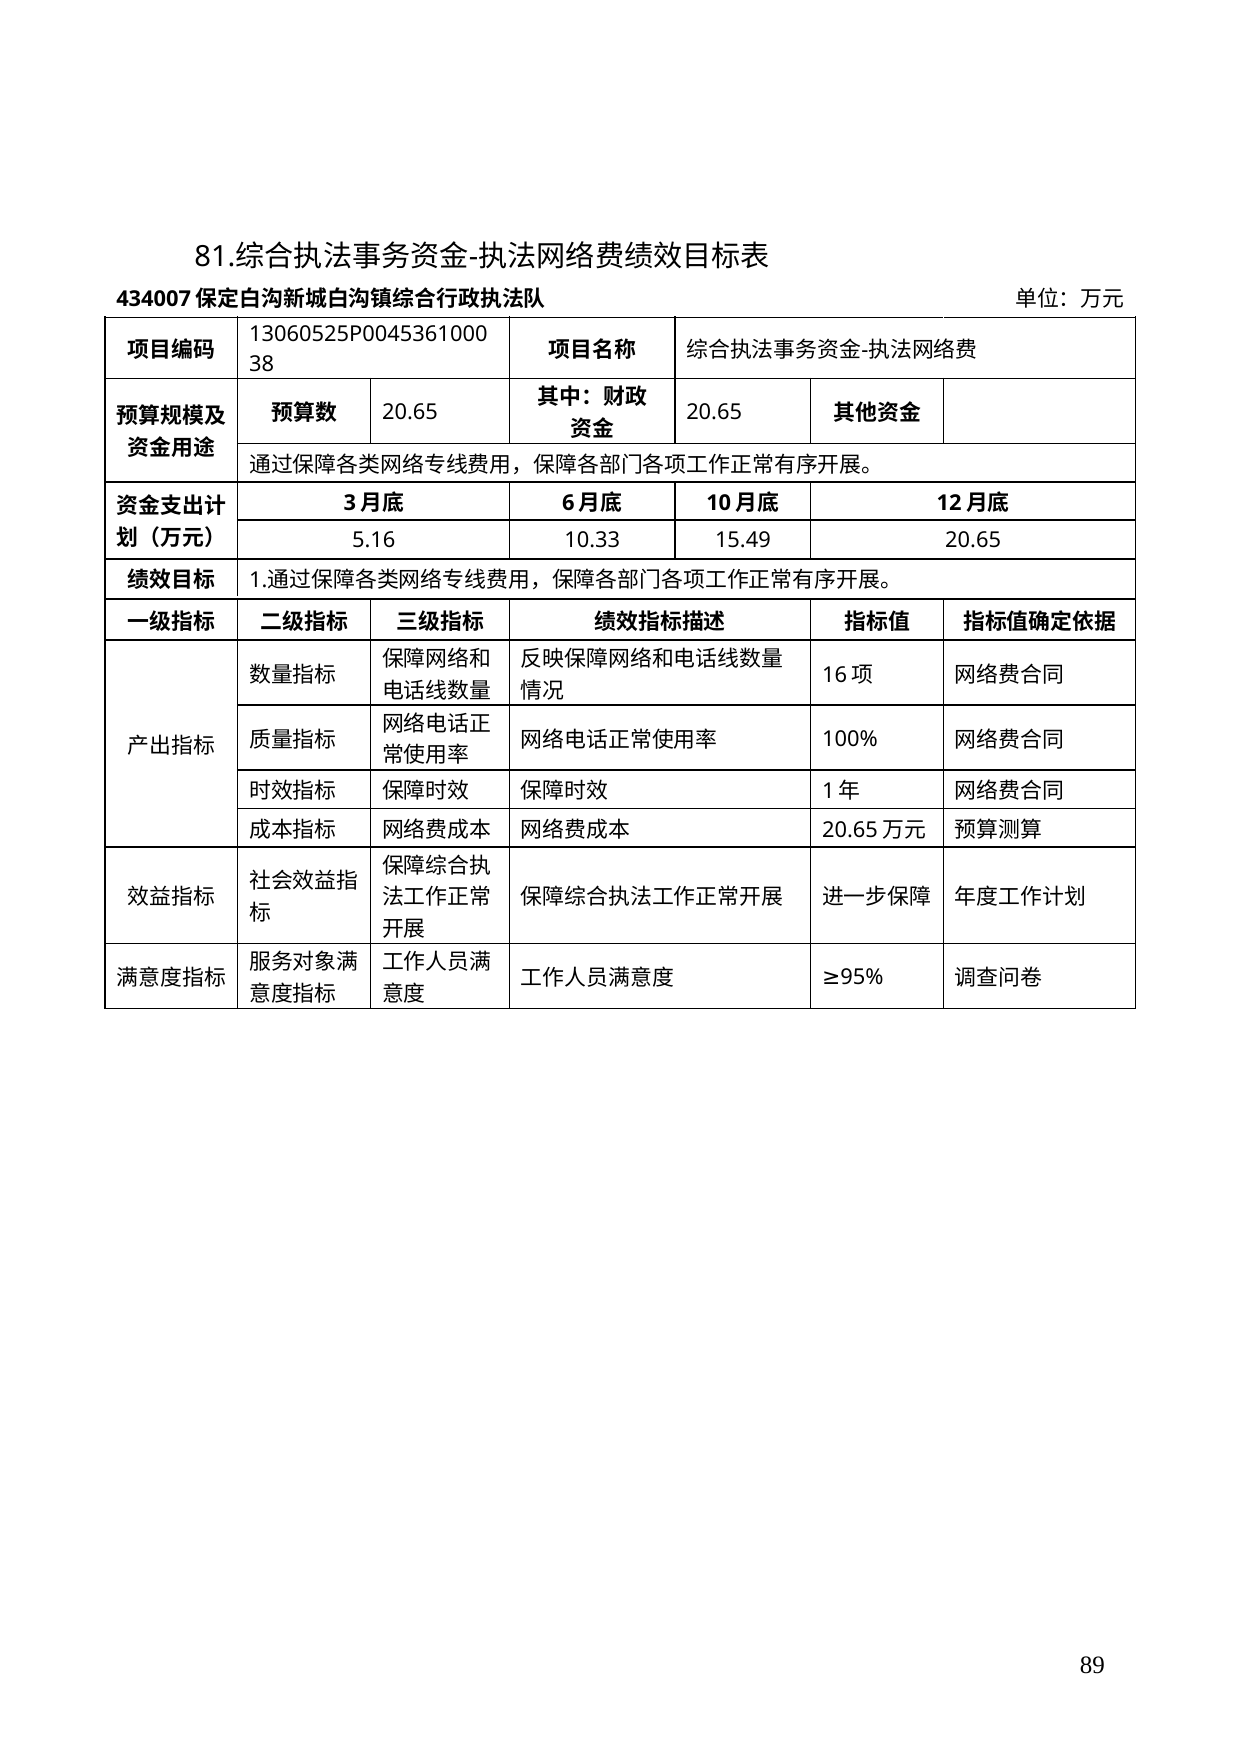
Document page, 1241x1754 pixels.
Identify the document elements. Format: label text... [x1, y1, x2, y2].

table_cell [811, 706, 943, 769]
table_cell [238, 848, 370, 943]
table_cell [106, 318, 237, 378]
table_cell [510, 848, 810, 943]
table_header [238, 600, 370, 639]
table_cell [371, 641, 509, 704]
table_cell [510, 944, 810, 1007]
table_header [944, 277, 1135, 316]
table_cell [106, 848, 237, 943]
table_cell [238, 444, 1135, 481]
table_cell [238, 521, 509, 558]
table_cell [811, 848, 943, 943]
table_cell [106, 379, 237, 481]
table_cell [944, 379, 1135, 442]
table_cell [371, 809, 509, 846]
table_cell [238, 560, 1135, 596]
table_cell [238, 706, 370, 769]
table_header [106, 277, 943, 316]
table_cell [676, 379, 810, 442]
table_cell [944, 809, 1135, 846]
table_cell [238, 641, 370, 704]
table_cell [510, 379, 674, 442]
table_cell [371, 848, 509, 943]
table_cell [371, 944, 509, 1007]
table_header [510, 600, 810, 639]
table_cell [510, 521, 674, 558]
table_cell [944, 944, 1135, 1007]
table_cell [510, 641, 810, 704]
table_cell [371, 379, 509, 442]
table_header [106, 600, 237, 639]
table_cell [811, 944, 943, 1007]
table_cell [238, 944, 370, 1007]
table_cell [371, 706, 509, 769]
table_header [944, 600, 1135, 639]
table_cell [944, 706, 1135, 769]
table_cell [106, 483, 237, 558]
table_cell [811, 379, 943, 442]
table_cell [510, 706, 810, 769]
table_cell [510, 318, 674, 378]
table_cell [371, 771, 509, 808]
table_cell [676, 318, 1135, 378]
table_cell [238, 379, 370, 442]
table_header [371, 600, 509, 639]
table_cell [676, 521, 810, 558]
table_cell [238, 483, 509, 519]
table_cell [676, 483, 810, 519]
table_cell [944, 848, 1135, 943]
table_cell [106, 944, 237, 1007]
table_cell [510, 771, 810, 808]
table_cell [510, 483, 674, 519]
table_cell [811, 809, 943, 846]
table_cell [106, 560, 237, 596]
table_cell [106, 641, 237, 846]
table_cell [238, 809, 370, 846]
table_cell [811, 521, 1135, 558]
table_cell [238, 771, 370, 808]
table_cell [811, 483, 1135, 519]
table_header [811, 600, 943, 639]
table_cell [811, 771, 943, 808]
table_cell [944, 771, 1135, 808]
text 81.综合执法事务资金-执法网络费绩效目标表 [136, 235, 1104, 275]
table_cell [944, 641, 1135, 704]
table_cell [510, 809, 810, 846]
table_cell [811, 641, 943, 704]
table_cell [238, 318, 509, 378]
